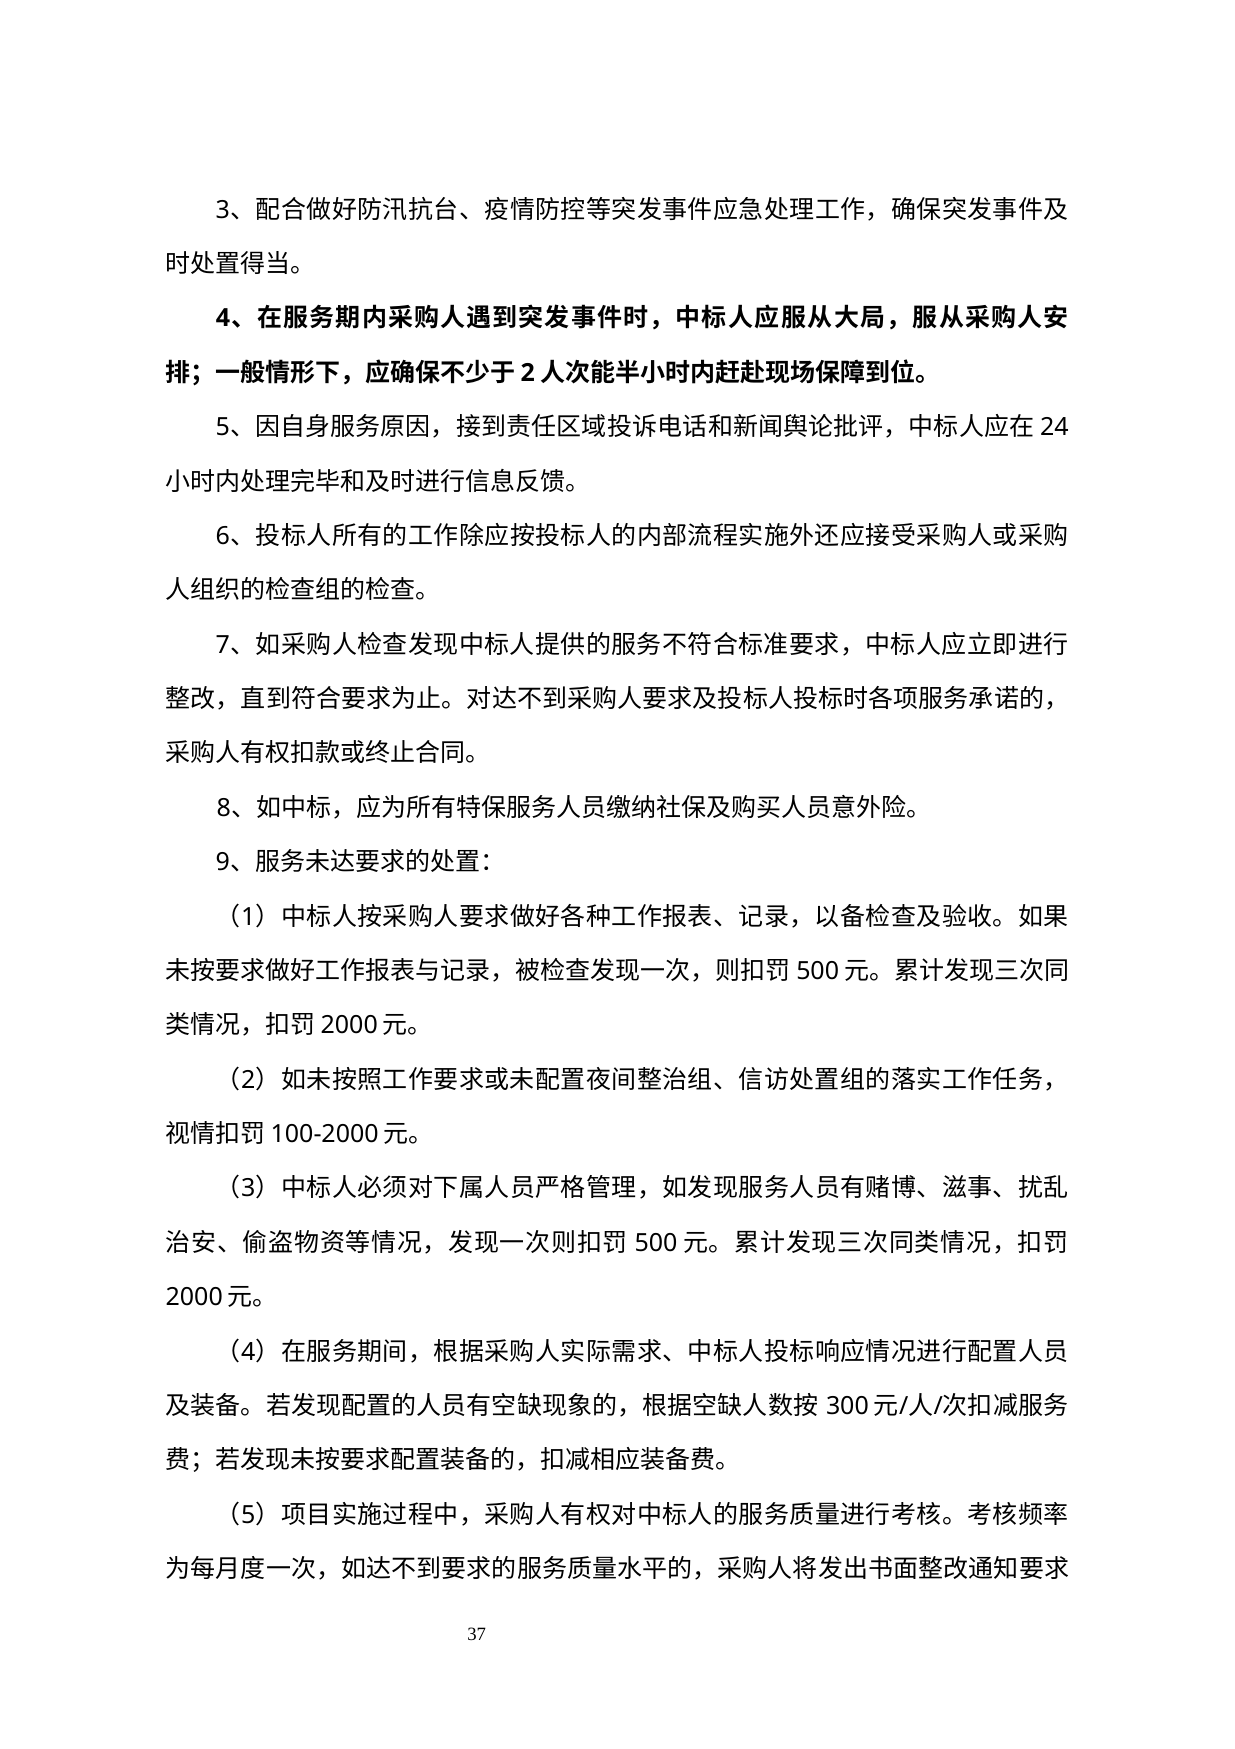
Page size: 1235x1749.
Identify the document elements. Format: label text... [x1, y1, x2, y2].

text 4、在服务期内采购人遇到突发事件时，中标人应服从大局，服从采购人安排；一般情形下，应确保不少于2人次能半小时内赶赴现场保障到位。 [165, 298, 1069, 388]
text 8、如中标，应为所有特保服务人员缴纳社保及购买人员意外险。 [165, 787, 1069, 823]
text 7、如采购人检查发现中标人提供的服务不符合标准要求，中标人应立即进行整改，直到符合要求为止。对达不到采购人要求及投标人投标时各项服务承诺的，采购人有权扣款或终止合同。 [165, 624, 1069, 769]
text 6、投标人所有的工作除应按投标人的内部流程实施外还应接受采购人或采购人组织的检查组的检查。 [165, 515, 1069, 606]
text （3）中标人必须对下属人员严格管理，如发现服务人员有赌博、滋事、扰乱治安、偷盗物资等情况，发现一次则扣罚500元。累计发现三次同类情况，扣罚2000元。 [165, 1168, 1069, 1313]
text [165, 1494, 1069, 1585]
text 9、服务未达要求的处置： [165, 842, 1069, 878]
text （2）如未按照工作要求或未配置夜间整治组、信访处置组的落实工作任务，视情扣罚100-2000元。 [165, 1059, 1069, 1150]
text （1）中标人按采购人要求做好各种工作报表、记录，以备检查及验收。如果未按要求做好工作报表与记录，被检查发现一次，则扣罚500元。累计发现三次同类情况，扣罚2000元。 [165, 896, 1069, 1041]
text 3、配合做好防汛抗台、疫情防控等突发事件应急处理工作，确保突发事件及时处置得当。 [165, 189, 1069, 280]
text 5、因自身服务原因，接到责任区域投诉电话和新闻舆论批评，中标人应在24小时内处理完毕和及时进行信息反馈。 [165, 407, 1069, 497]
text （4）在服务期间，根据采购人实际需求、中标人投标响应情况进行配置人员及装备。若发现配置的人员有空缺现象的，根据空缺人数按300元/人/次扣减服务费；若发现未按要求配置装备的，扣减相应装备费。 [165, 1331, 1069, 1476]
